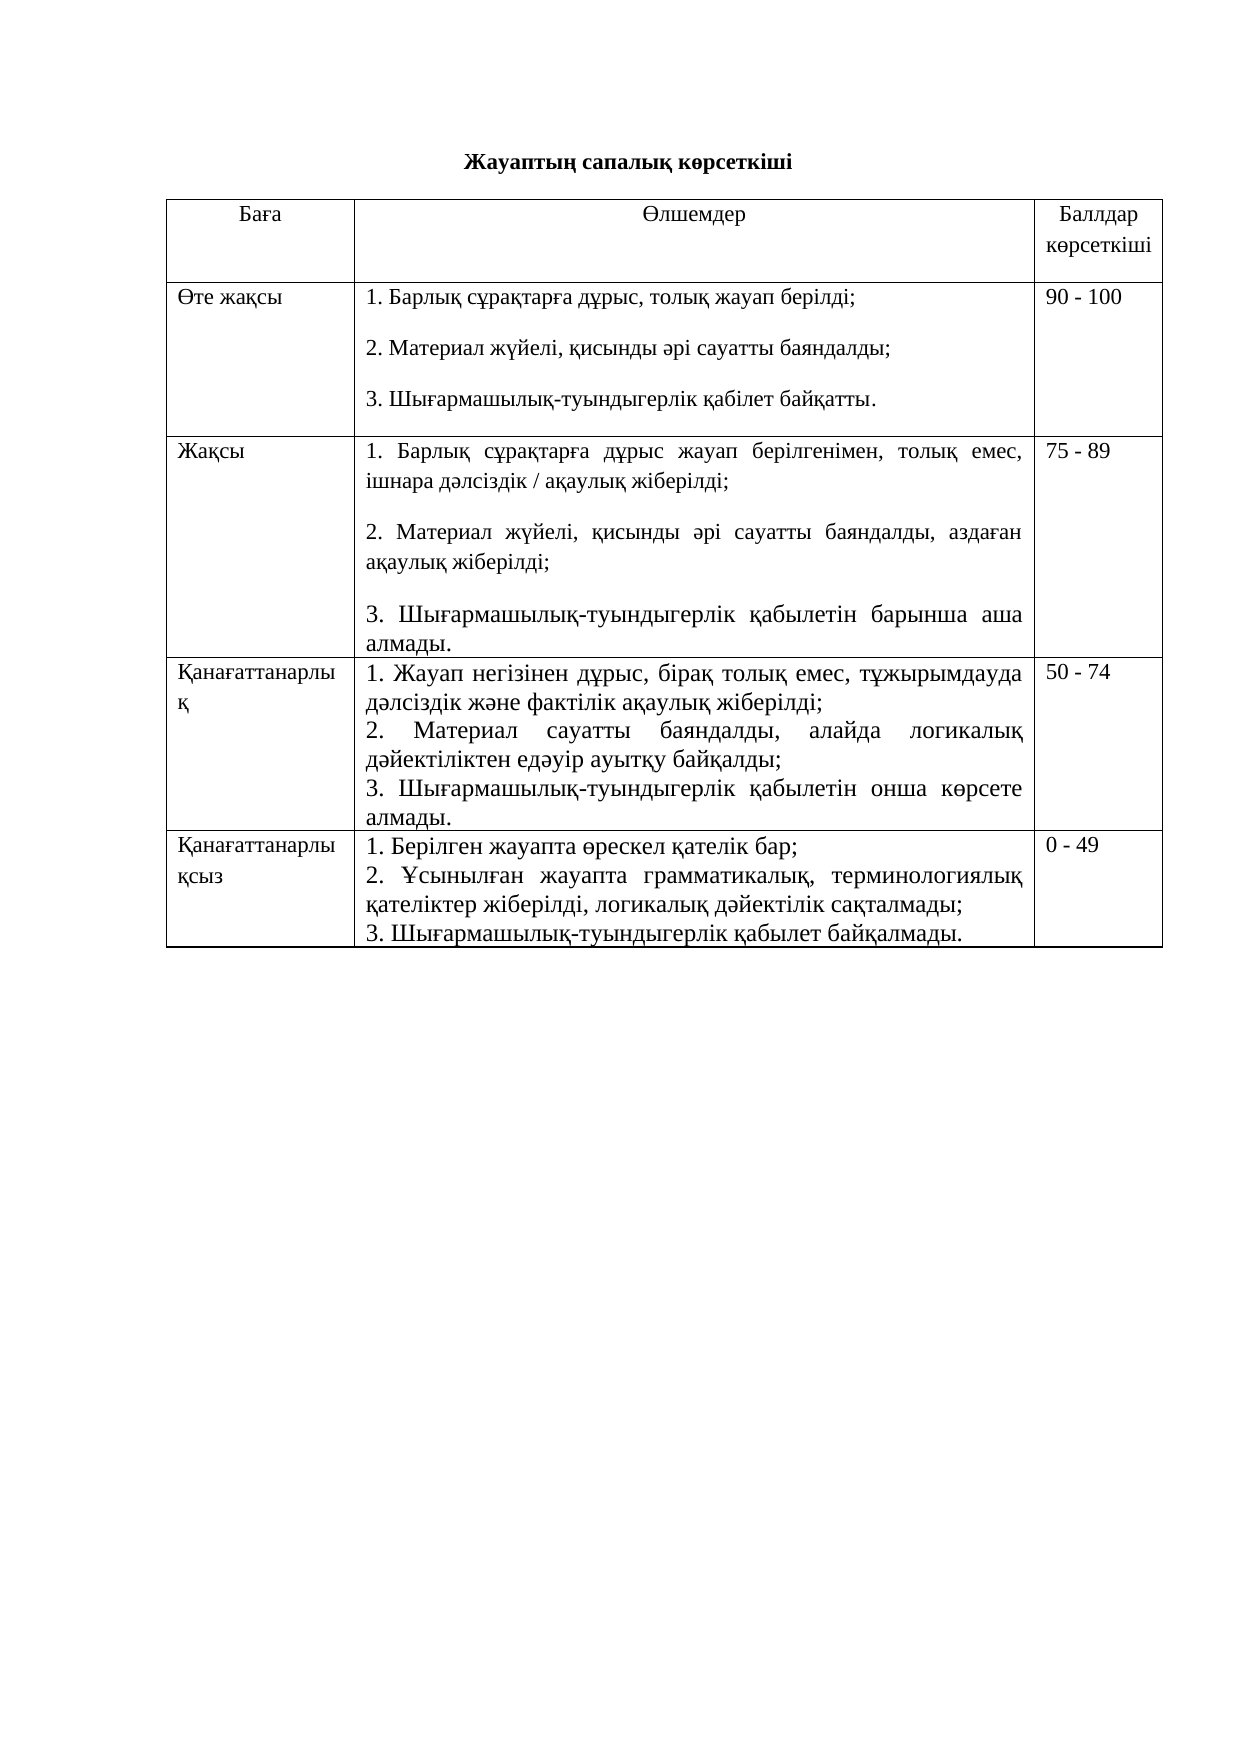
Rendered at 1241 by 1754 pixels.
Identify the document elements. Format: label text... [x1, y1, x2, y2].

table_cell 1. Жауап негізінен дұрыс, бірақ толық емес, тұжырымдауда дәлсіздік және фактілік ақаулық жіберілді; 2. Материал сауатты баяндалды, алайда логикалық дәйектіліктен едәуір ауытқу байқалды; 3. Шығармашылық-туындыгерлік қабылетін онша көрсете алмады. [355, 658, 1034, 830]
table_cell 1. Барлық сұрақтарға дұрыс жауап берілгенімен, толық емес, ішнара дәлсіздік / ақаулық жіберілді; 2. Материал жүйелі, қисынды әрі сауатты баяндалды, аздаған ақаулық жіберілді; 3. Шығармашылық-туындыгерлік қабылетін барынша аша алмады. [355, 437, 1034, 657]
table_cell Қанағаттанарлықсыз [167, 831, 354, 946]
table_header Баллдар көрсеткіші [1035, 200, 1162, 282]
table_cell 90 - 100 [1035, 283, 1162, 436]
table_cell 75 - 89 [1035, 437, 1162, 657]
table_cell Өте жақсы [167, 283, 354, 436]
table_header Баға [167, 200, 354, 282]
table_cell Жақсы [167, 437, 354, 657]
list Жауаптың сапалық көрсеткіші [252, 148, 1152, 175]
table_cell 0 - 49 [1035, 831, 1162, 946]
table_cell 50 - 74 [1035, 658, 1162, 830]
table_header Өлшемдер [355, 200, 1034, 282]
table_cell 1. Барлық сұрақтарға дұрыс, толық жауап берілді; 2. Материал жүйелі, қисынды әрі сауатты баяндалды; 3. Шығармашылық-туындыгерлік қабілет байқатты. [355, 283, 1034, 436]
table_cell 1. Берілген жауапта өрескел қателік бар; 2. Ұсынылған жауапта грамматикалық, терминологиялық қателіктер жіберілді, логикалық дәйектілік сақталмады; 3. Шығармашылық-туындыгерлік қабылет байқалмады. [355, 831, 1034, 946]
table_cell Қанағаттанарлық [167, 658, 354, 830]
